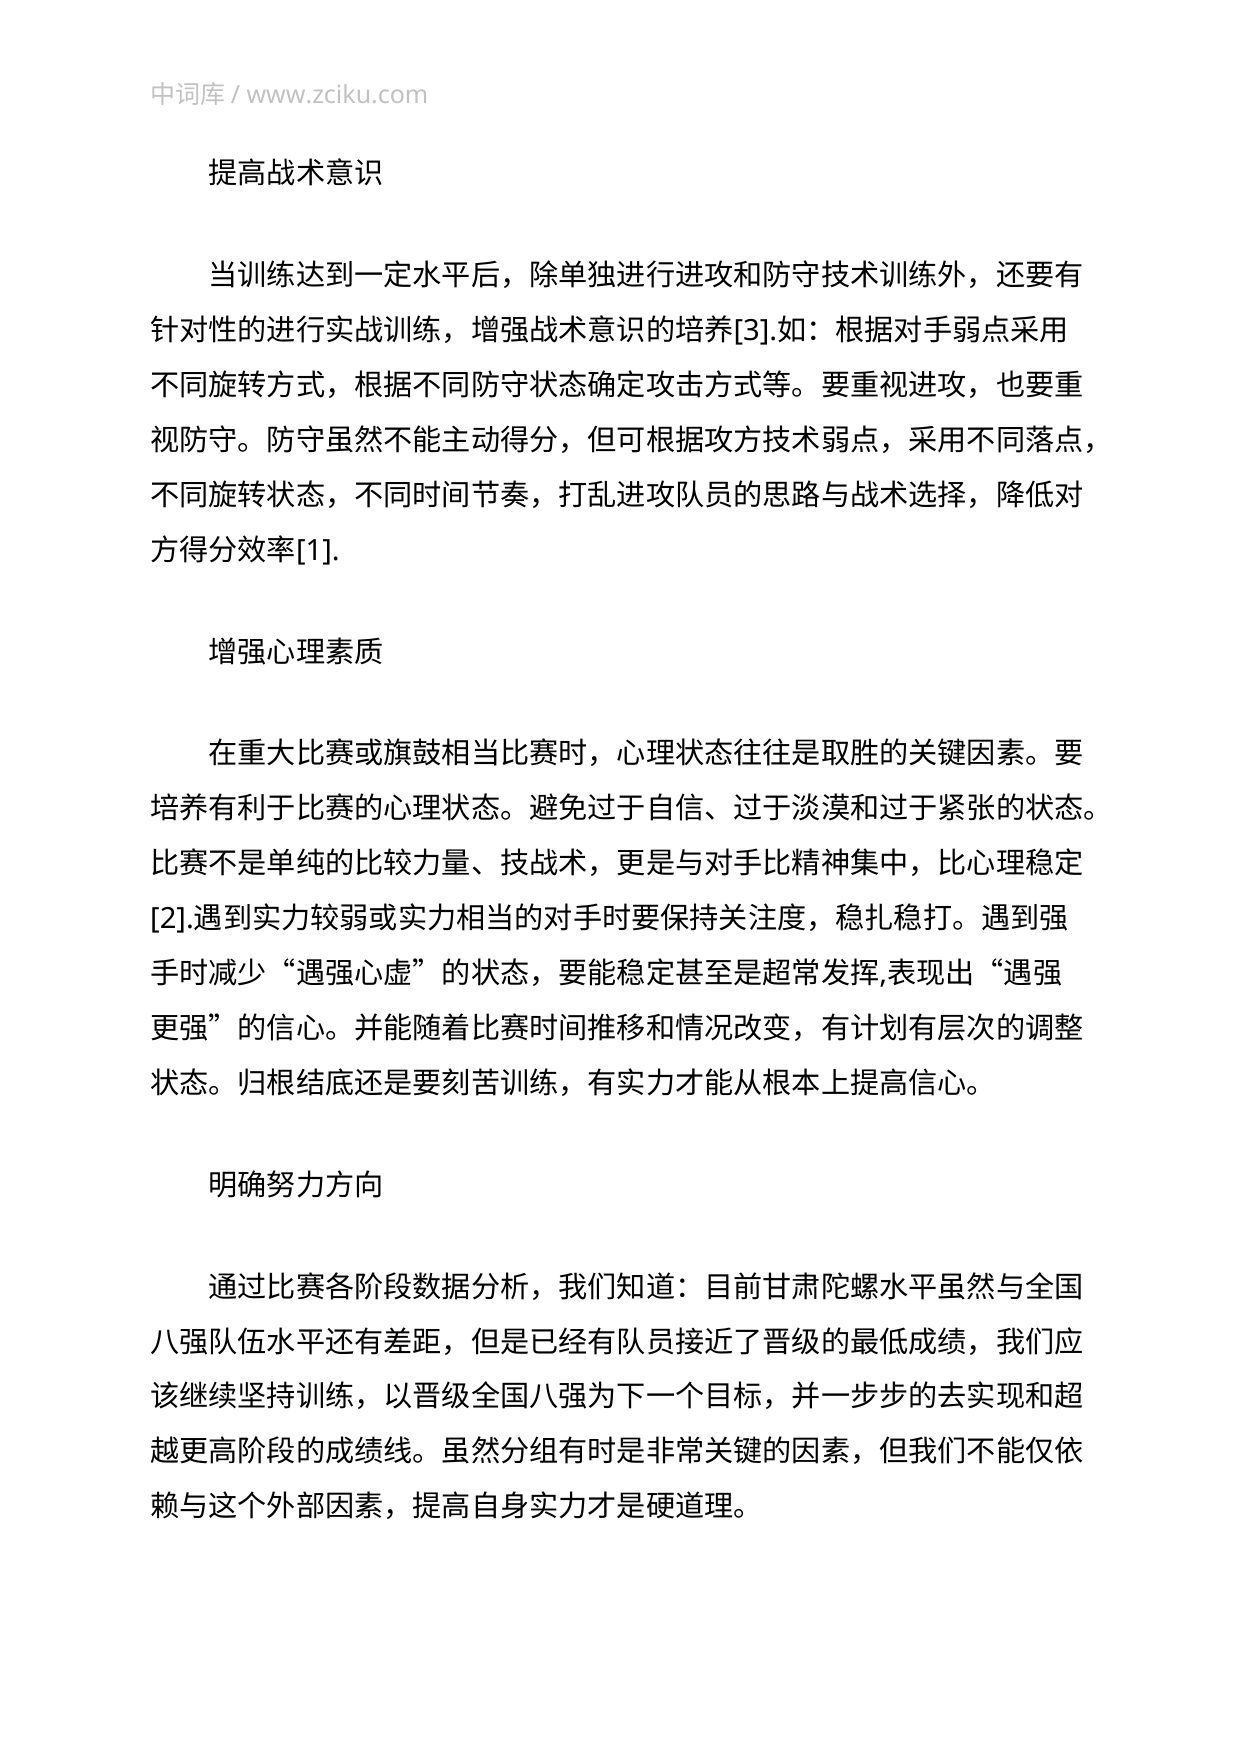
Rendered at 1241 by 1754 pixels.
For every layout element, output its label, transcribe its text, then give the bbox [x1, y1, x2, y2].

text 提高战术意识 [150, 150, 1090, 192]
text 通过比赛各阶段数据分析，我们知道：目前甘肃陀螺水平虽然与全国八强队伍水平还有差距，但是已经有队员接近了晋级的最低成绩，我们应该继续坚持训练，以晋级全国八强为下一个目标，并一步步的去实现和超越更高阶段的成绩线。虽然分组有时是非常关键的因素，但我们不能仅依赖与这个外部因素，提高自身实力才是硬道理。 [150, 1263, 1090, 1525]
text 在重大比赛或旗鼓相当比赛时，心理状态往往是取胜的关键因素。要培养有利于比赛的心理状态。避免过于自信、过于淡漠和过于紧张的状态。比赛不是单纯的比较力量、技战术，更是与对手比精神集中，比心理稳定[2].遇到实力较弱或实力相当的对手时要保持关注度，稳扎稳打。遇到强手时减少“遇强心虚”的状态，要能稳定甚至是超常发挥,表现出“遇强更强”的信心。并能随着比赛时间推移和情况改变，有计划有层次的调整状态。归根结底还是要刻苦训练，有实力才能从根本上提高信心。 [150, 730, 1090, 1102]
text 明确努力方向 [150, 1161, 1090, 1204]
text 增强心理素质 [150, 628, 1090, 671]
text 当训练达到一定水平后，除单独进行进攻和防守技术训练外，还要有针对性的进行实战训练，增强战术意识的培养[3].如：根据对手弱点采用不同旋转方式，根据不同防守状态确定攻击方式等。要重视进攻，也要重视防守。防守虽然不能主动得分，但可根据攻方技术弱点，采用不同落点，不同旋转状态，不同时间节奏，打乱进攻队员的思路与战术选择，降低对方得分效率[1]. [150, 252, 1090, 569]
